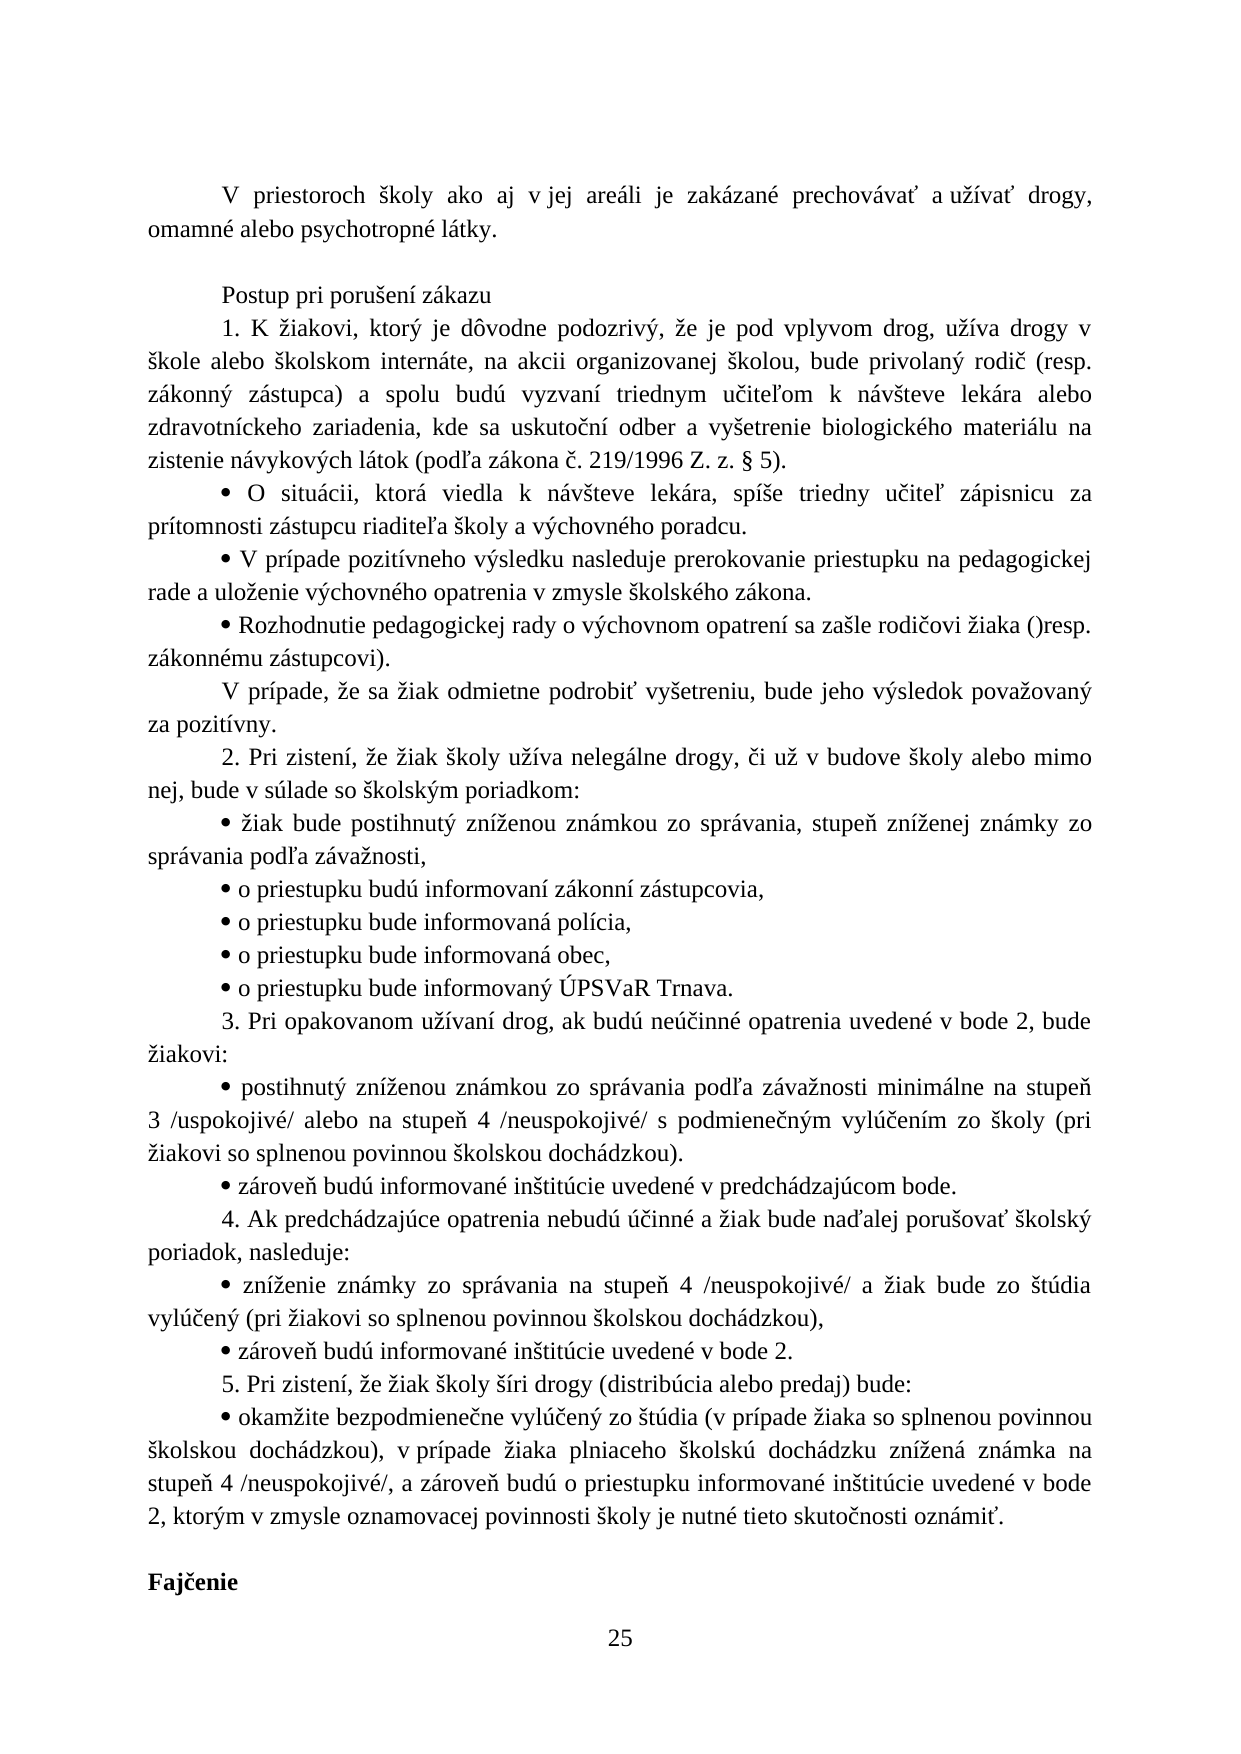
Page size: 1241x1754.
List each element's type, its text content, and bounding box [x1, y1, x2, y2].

text 5. Pri zistení, že žiak školy šíri drogy (distribúcia alebo predaj) bude: [148, 1369, 1093, 1398]
text Rozhodnutie pedagogickej rady o výchovnom opatrení sa zašle rodičovi žiaka ()resp. zákonnému zástupcovi). [148, 610, 1093, 672]
text o priestupku bude informovaný ÚPSVaR Trnava. [148, 973, 1093, 1002]
text 4. Ak predchádzajúce opatrenia nebudú účinné a žiak bude naďalej porušovať školský poriadok, nasleduje: [148, 1204, 1093, 1266]
text postihnutý zníženou známkou zo správania podľa závažnosti minimálne na stupeň 3 /uspokojivé/ alebo na stupeň 4 /neuspokojivé/ s podmienečným vylúčením zo školy (pri žiakovi so splnenou povinnou školskou dochádzkou). [148, 1072, 1093, 1167]
text o priestupku budú informovaní zákonní zástupcovia, [148, 874, 1093, 903]
text zároveň budú informované inštitúcie uvedené v predchádzajúcom bode. [148, 1171, 1093, 1200]
text o priestupku bude informovaná polícia, [148, 907, 1093, 936]
text 3. Pri opakovanom užívaní drog, ak budú neúčinné opatrenia uvedené v bode 2, bude žiakovi: [148, 1006, 1093, 1068]
text V prípade, že sa žiak odmietne podrobiť vyšetreniu, bude jeho výsledok považovaný za pozitívny. [148, 676, 1093, 738]
text V priestoroch školy ako aj v jej areáli je zakázané prechovávať a užívať drogy, omamné alebo psychotropné látky. [148, 181, 1093, 242]
text okamžite bezpodmienečne vylúčený zo štúdia (v prípade žiaka so splnenou povinnou školskou dochádzkou), v prípade žiaka plniaceho školskú dochádzku znížená známka na stupeň 4 /neuspokojivé/, a zároveň budú o priestupku informované inštitúcie uvedené v bode 2, ktorým v zmysle oznamovacej povinnosti školy je nutné tieto skutočnosti oznámiť. [148, 1402, 1093, 1530]
text Fajčenie [148, 1567, 1093, 1596]
text žiak bude postihnutý zníženou známkou zo správania, stupeň zníženej známky zo správania podľa závažnosti, [148, 808, 1093, 870]
text zníženie známky zo správania na stupeň 4 /neuspokojivé/ a žiak bude zo štúdia vylúčený (pri žiakovi so splnenou povinnou školskou dochádzkou), [148, 1270, 1093, 1332]
text 1. K žiakovi, ktorý je dôvodne podozrivý, že je pod vplyvom drog, užíva drogy v škole alebo školskom internáte, na akcii organizovanej školou, bude privolaný rodič (resp. zákonný zástupca) a spolu budú vyzvaní triednym učiteľom k návšteve lekára alebo zdravotníckeho zariadenia, kde sa uskutoční odber a vyšetrenie biologického materiálu na zistenie návykových látok (podľa zákona č. 219/1996 Z. z. § 5). [148, 313, 1093, 473]
text O situácii, ktorá viedla k návšteve lekára, spíše triedny učiteľ zápisnicu za prítomnosti zástupcu riaditeľa školy a výchovného poradcu. [148, 478, 1093, 539]
text Postup pri porušení zákazu [148, 280, 1093, 308]
text o priestupku bude informovaná obec, [148, 940, 1093, 969]
text V prípade pozitívneho výsledku nasleduje prerokovanie priestupku na pedagogickej rade a uloženie výchovného opatrenia v zmysle školského zákona. [148, 544, 1093, 606]
text 2. Pri zistení, že žiak školy užíva nelegálne drogy, či už v budove školy alebo mimo nej, bude v súlade so školským poriadkom: [148, 742, 1093, 804]
text zároveň budú informované inštitúcie uvedené v bode 2. [148, 1336, 1093, 1365]
